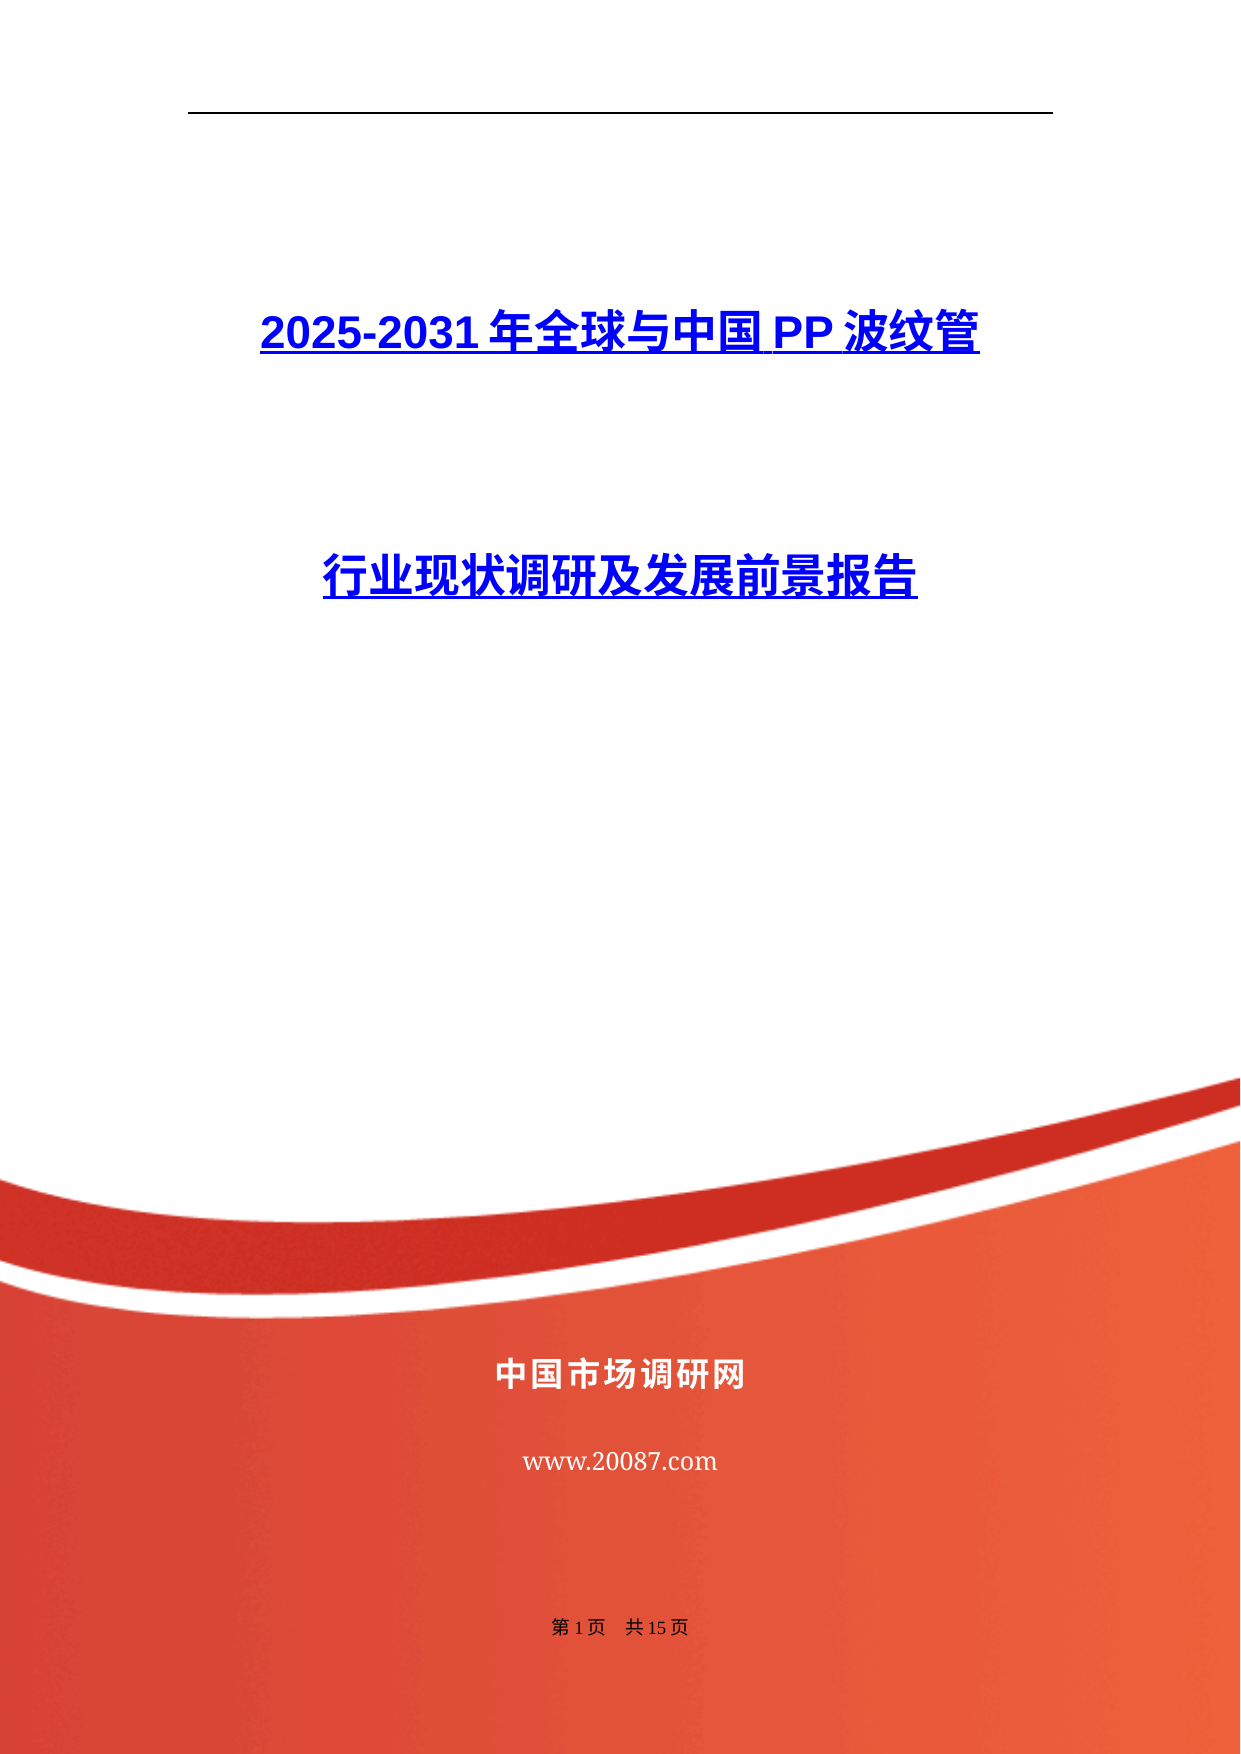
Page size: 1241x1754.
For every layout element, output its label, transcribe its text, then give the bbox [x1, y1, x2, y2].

picture [0, 1006, 1241, 1754]
subtitle 中国市场调研网 [187, 1339, 1053, 1404]
text www.20087.com [187, 1428, 1053, 1493]
table_header 2025-2031年全球与中国PP波纹管行业现状调研及发展前景报告 [188, 207, 1053, 773]
